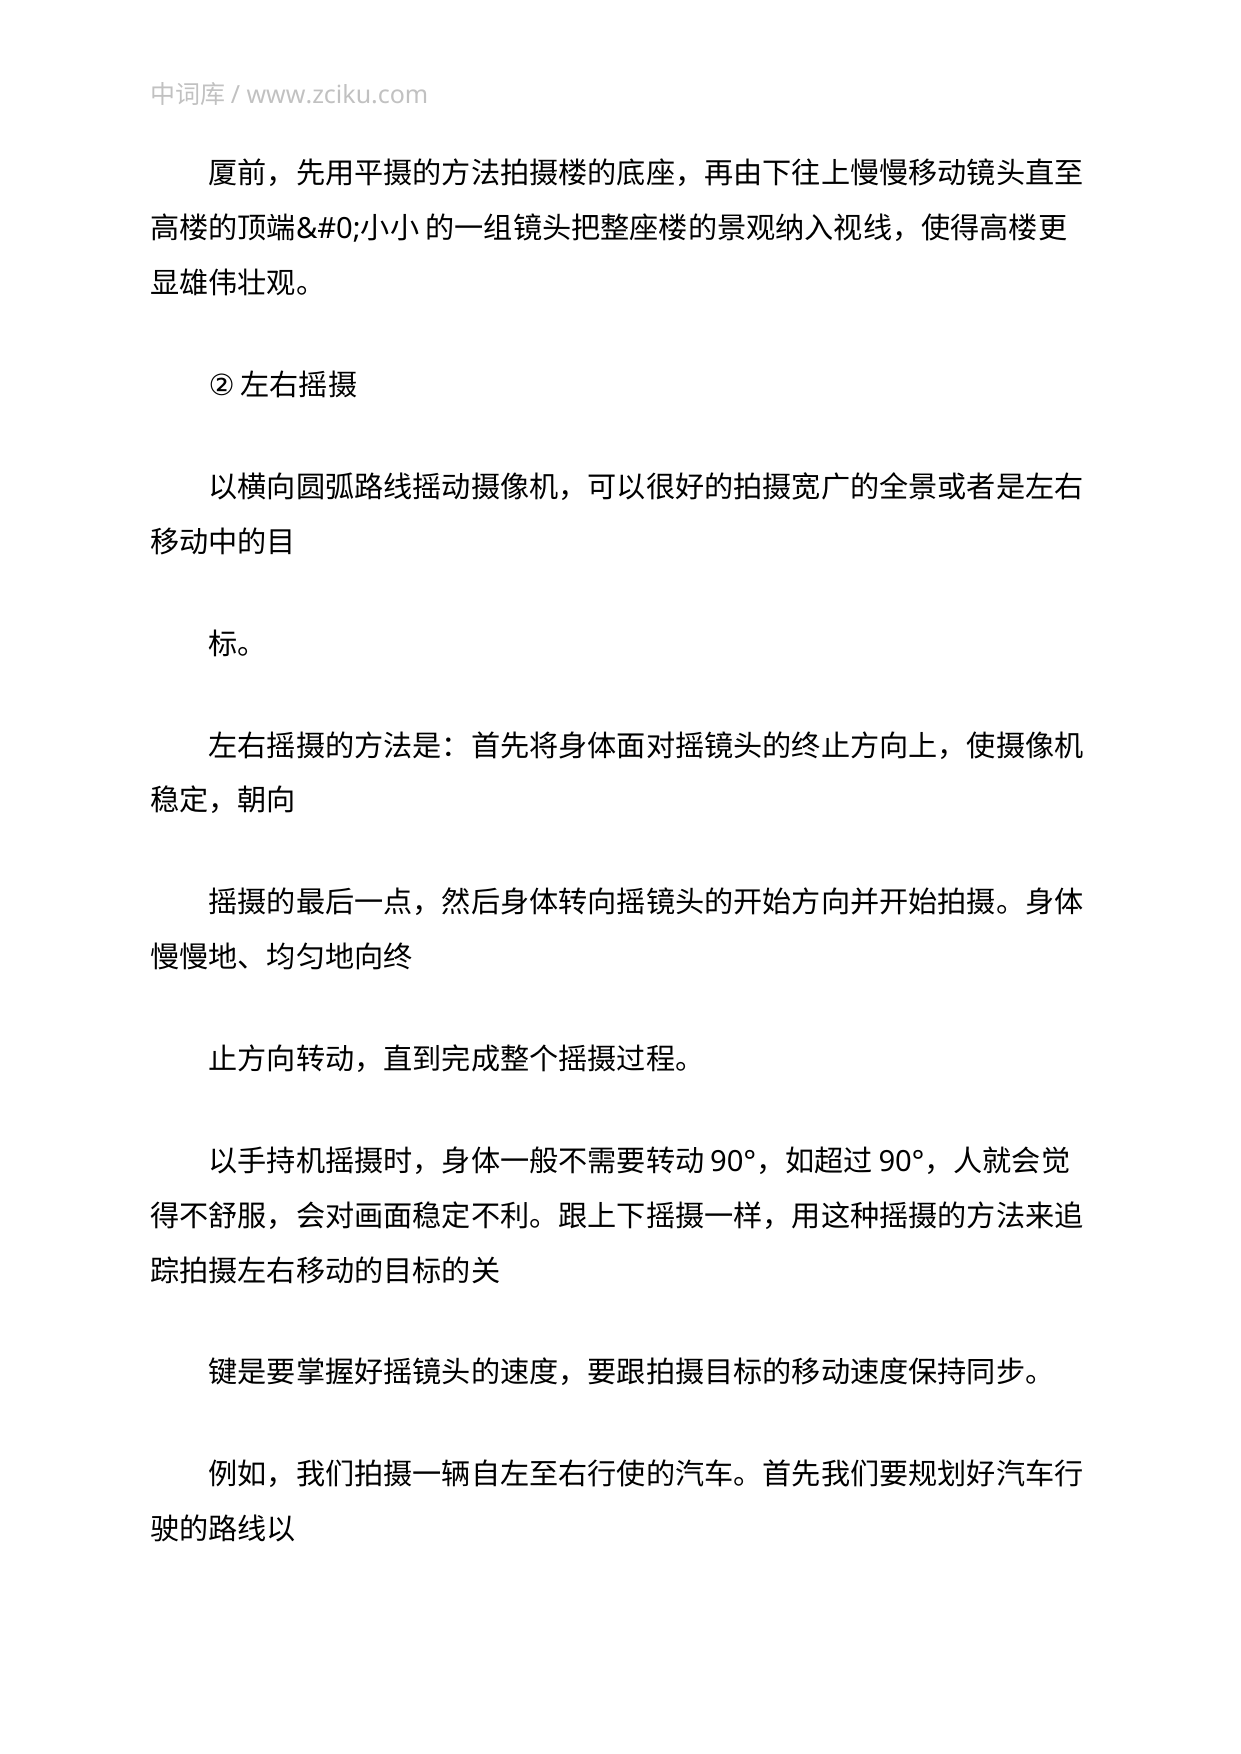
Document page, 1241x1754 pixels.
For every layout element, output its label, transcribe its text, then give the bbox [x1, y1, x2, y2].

text 键是要掌握好摇镜头的速度，要跟拍摄目标的移动速度保持同步。 [150, 1349, 1090, 1391]
text ②左右摇摄 [150, 362, 1090, 404]
text 以手持机摇摄时，身体一般不需要转动90°，如超过90°，人就会觉得不舒服，会对画面稳定不利。跟上下摇摄一样，用这种摇摄的方法来追踪拍摄左右移动的目标的关 [150, 1137, 1090, 1289]
text 标。 [150, 620, 1090, 663]
text 摇摄的最后一点，然后身体转向摇镜头的开始方向并开始拍摄。身体慢慢地、均匀地向终 [150, 879, 1090, 976]
text 例如，我们拍摄一辆自左至右行使的汽车。首先我们要规划好汽车行驶的路线以 [150, 1451, 1090, 1548]
text 厦前，先用平摄的方法拍摄楼的底座，再由下往上慢慢移动镜头直至高楼的顶端&#0;小小 的一组镜头把整座楼的景观纳入视线，使得高楼更显雄伟壮观。 [150, 150, 1090, 302]
text 止方向转动，直到完成整个摇摄过程。 [150, 1035, 1090, 1078]
text 以横向圆弧路线摇动摄像机，可以很好的拍摄宽广的全景或者是左右移动中的目 [150, 464, 1090, 561]
text 左右摇摄的方法是：首先将身体面对摇镜头的终止方向上，使摄像机稳定，朝向 [150, 722, 1090, 819]
